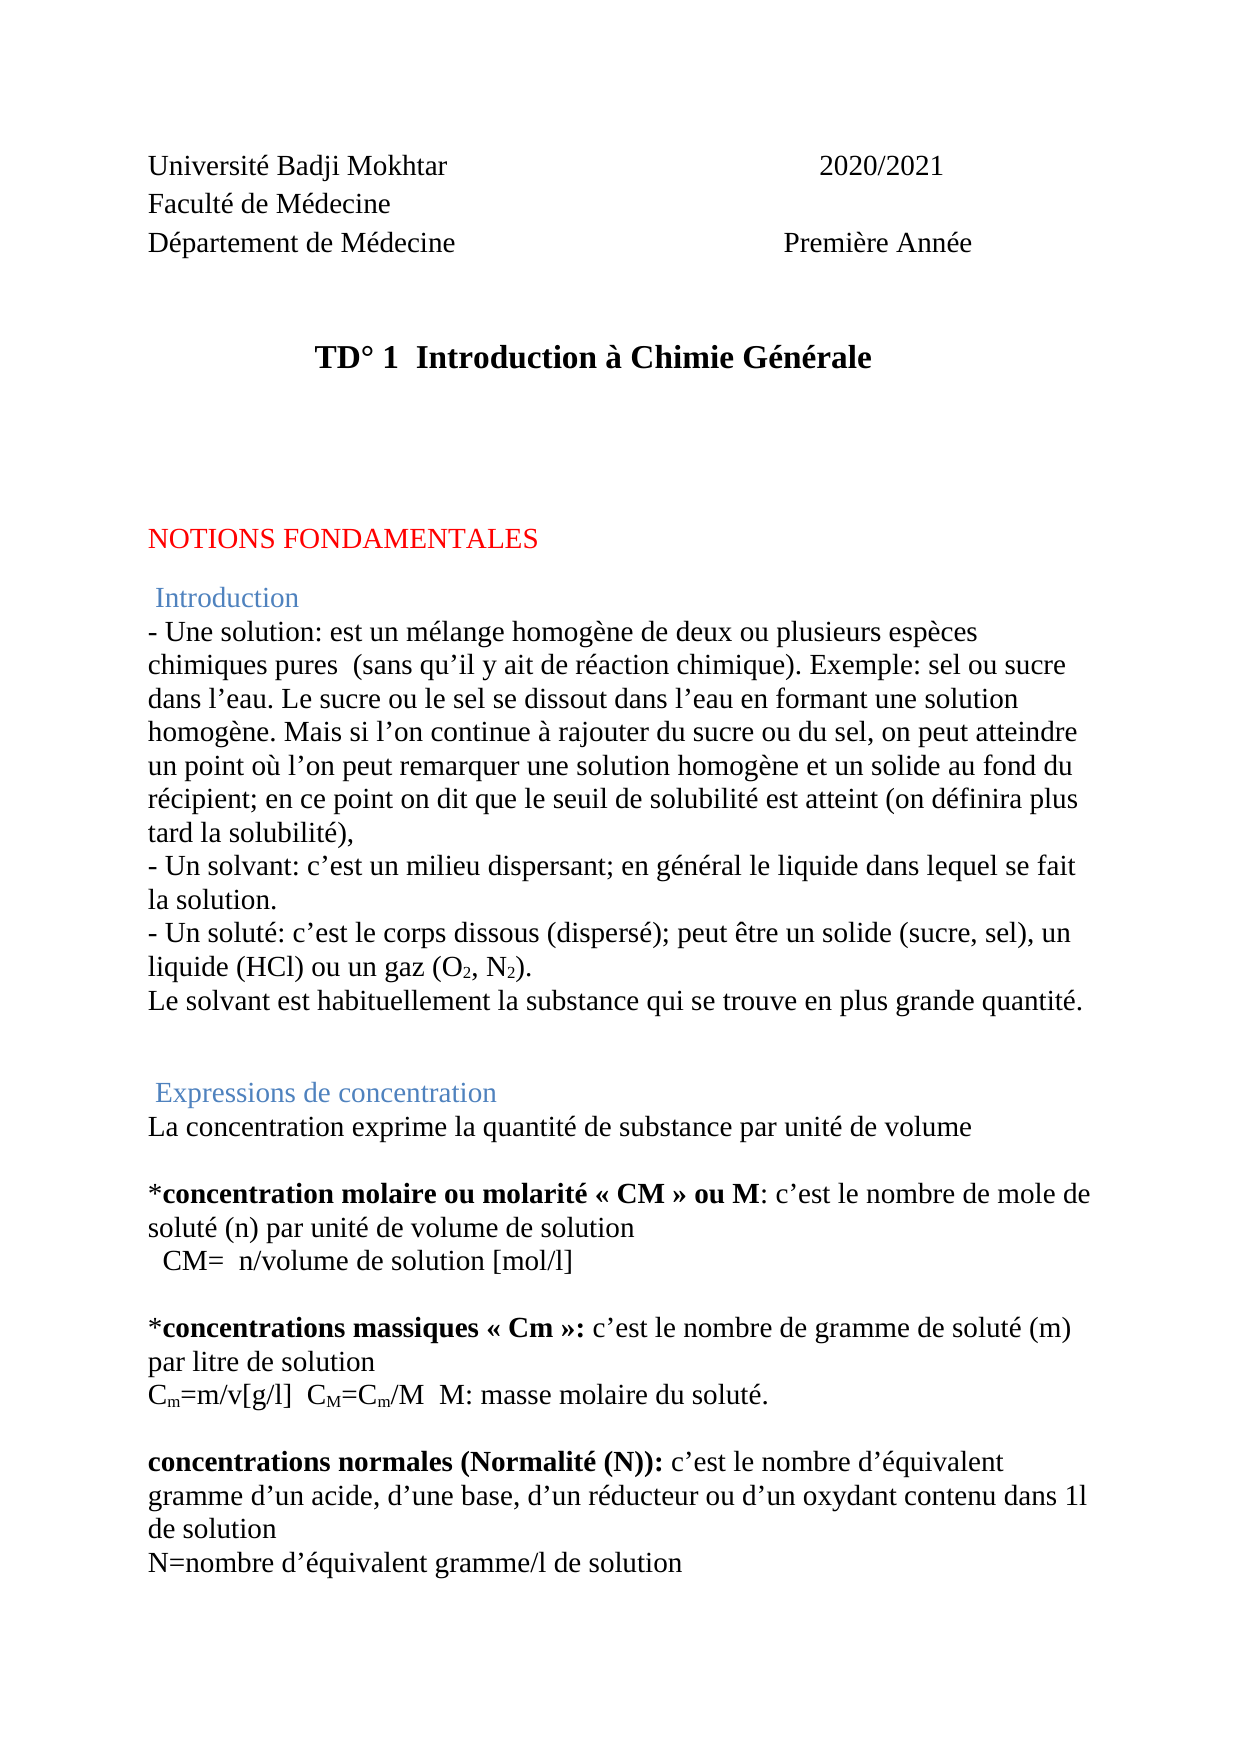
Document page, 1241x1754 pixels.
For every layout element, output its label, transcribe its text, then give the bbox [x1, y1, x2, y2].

text La concentration exprime la quantité de substance par unité de volume [148, 1109, 1093, 1143]
text *concentration molaire ou molarité « CM » ou M: c’est le nombre de mole de soluté (n) par unité de volume de solution [148, 1176, 1093, 1243]
text Cm=m/v[g/l] CM=Cm/M M: masse molaire du soluté. [148, 1377, 1093, 1411]
text TD° 1 Introduction à Chimie Générale [148, 337, 1093, 375]
text *concentrations massiques « Cm »: c’est le nombre de gramme de soluté (m) par litre de solution [148, 1310, 1093, 1377]
text concentrations normales (Normalité (N)): c’est le nombre d’équivalent gramme d’un acide, d’une base, d’un réducteur ou d’un oxydant contenu dans 1l de solution [148, 1444, 1093, 1545]
text - Un solvant: c’est un milieu dispersant; en général le liquide dans lequel se fait la solution. [148, 848, 1093, 916]
text NOTIONS FONDAMENTALES [148, 521, 1093, 554]
text CM= n/volume de solution [mol/l] [148, 1243, 1093, 1277]
text Expressions de concentration [148, 1076, 1093, 1109]
text Université Badji Mokhtar 2020/2021 Faculté de Médecine Département de Médecine Première Année [148, 148, 1093, 258]
text Le solvant est habituellement la substance qui se trouve en plus grande quantité. [148, 983, 1093, 1016]
text - Un soluté: c’est le corps dissous (dispersé); peut être un solide (sucre, sel), un liquide (HCl) ou un gaz (O2, N2). [148, 916, 1093, 983]
text N=nombre d’équivalent gramme/l de solution [148, 1545, 1093, 1579]
text Introduction [148, 580, 1093, 614]
text - Une solution: est un mélange homogène de deux ou plusieurs espèces chimiques pures (sans qu’il y ait de réaction chimique). Exemple: sel ou sucre dans l’eau. Le sucre ou le sel se dissout dans l’eau en formant une solution homogène. Mais si l’on continue à rajouter du sucre ou du sel, on peut atteindre un point où l’on peut remarquer une solution homogène et un solide au fond du récipient; en ce point on dit que le seuil de solubilité est atteint (on définira plus tard la solubilité), [148, 614, 1093, 848]
